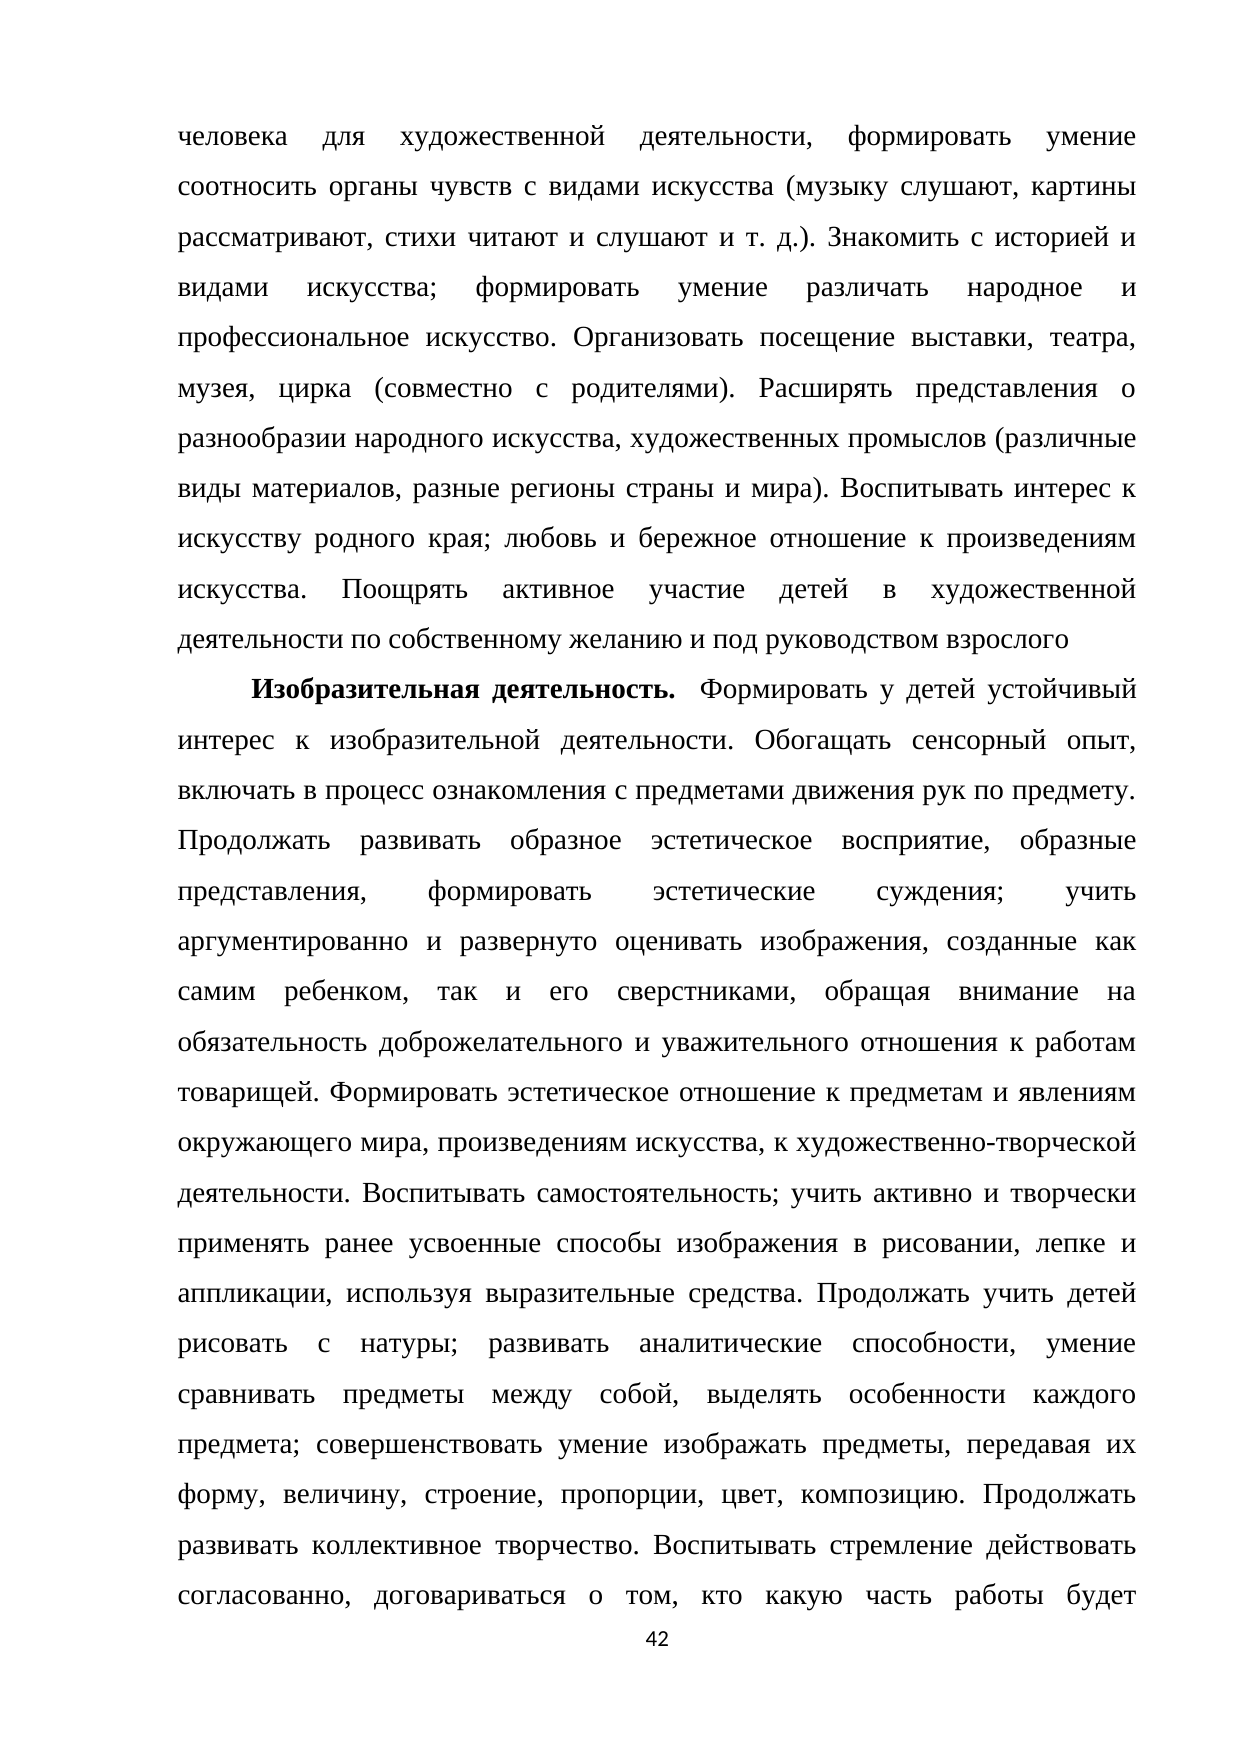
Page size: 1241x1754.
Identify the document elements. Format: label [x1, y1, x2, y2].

text [177, 672, 1137, 1611]
text [177, 118, 1137, 655]
